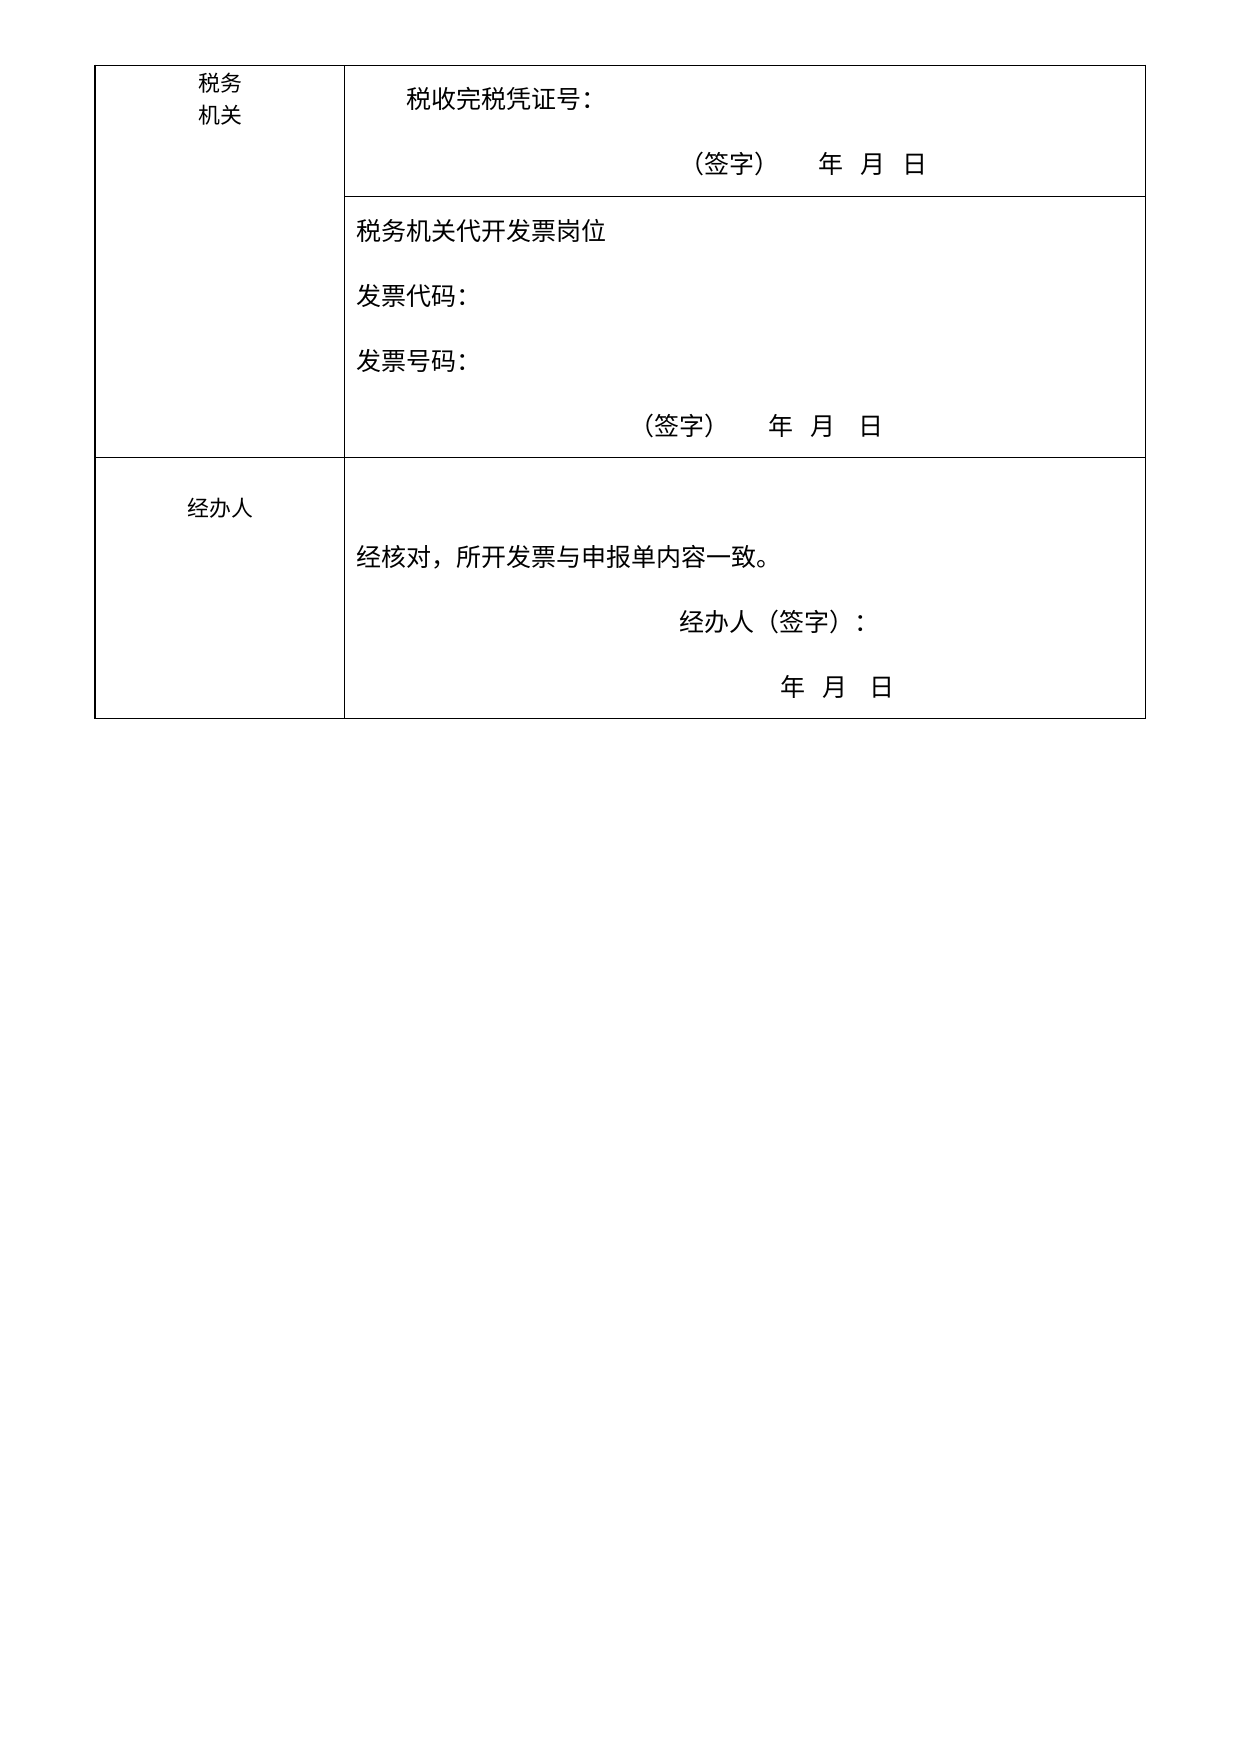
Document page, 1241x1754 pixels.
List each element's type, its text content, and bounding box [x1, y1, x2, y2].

table_cell 受理 税务 机关 [96, 66, 344, 457]
table_cell 税务机关代开发票岗位 发票代码： 发票号码： （签字） 年 月 日 [345, 197, 1145, 457]
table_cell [345, 66, 1145, 196]
table_cell 经核对，所开发票与申报单内容一致。 经办人（签字）： 年 月 日 [345, 458, 1145, 718]
table_cell 经办人 [96, 458, 344, 718]
